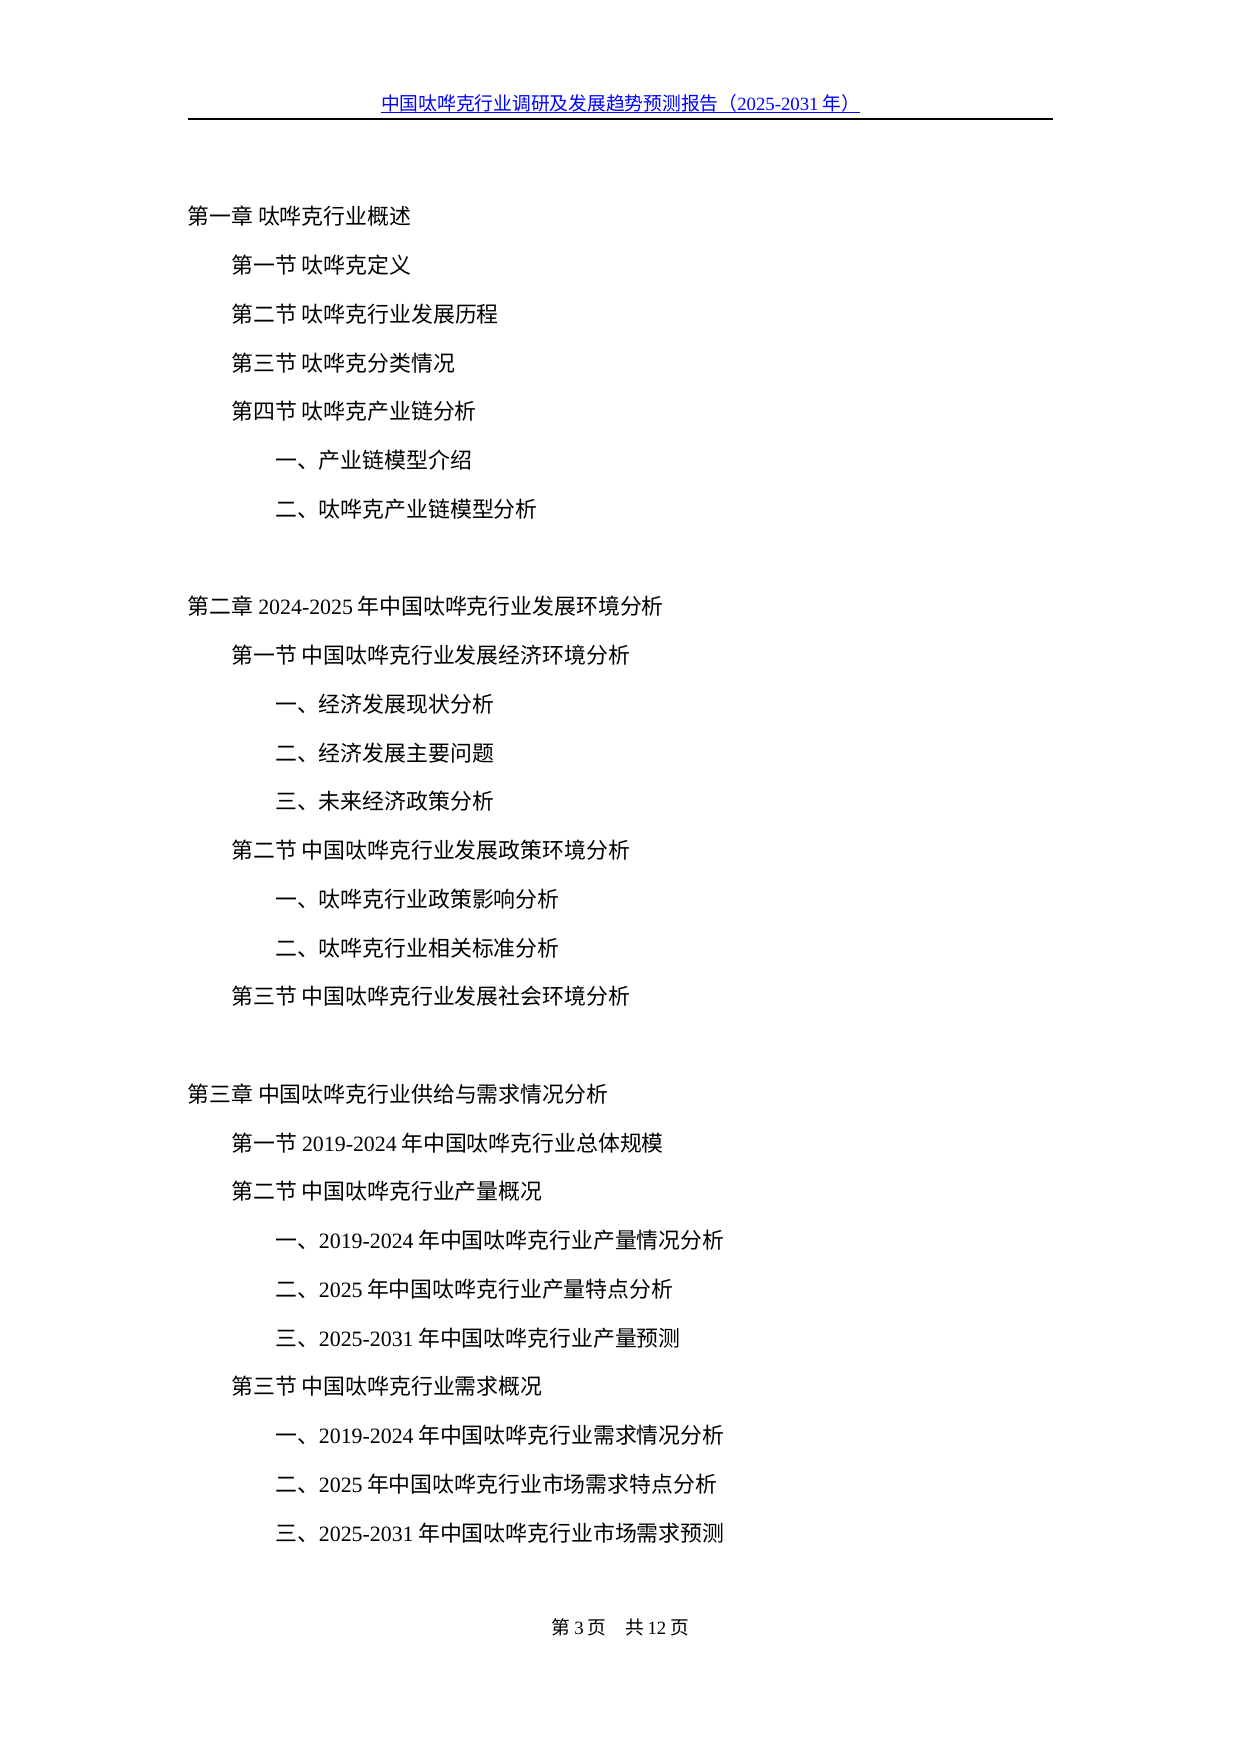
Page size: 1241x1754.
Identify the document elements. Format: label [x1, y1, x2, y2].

text [187, 150, 1053, 1548]
